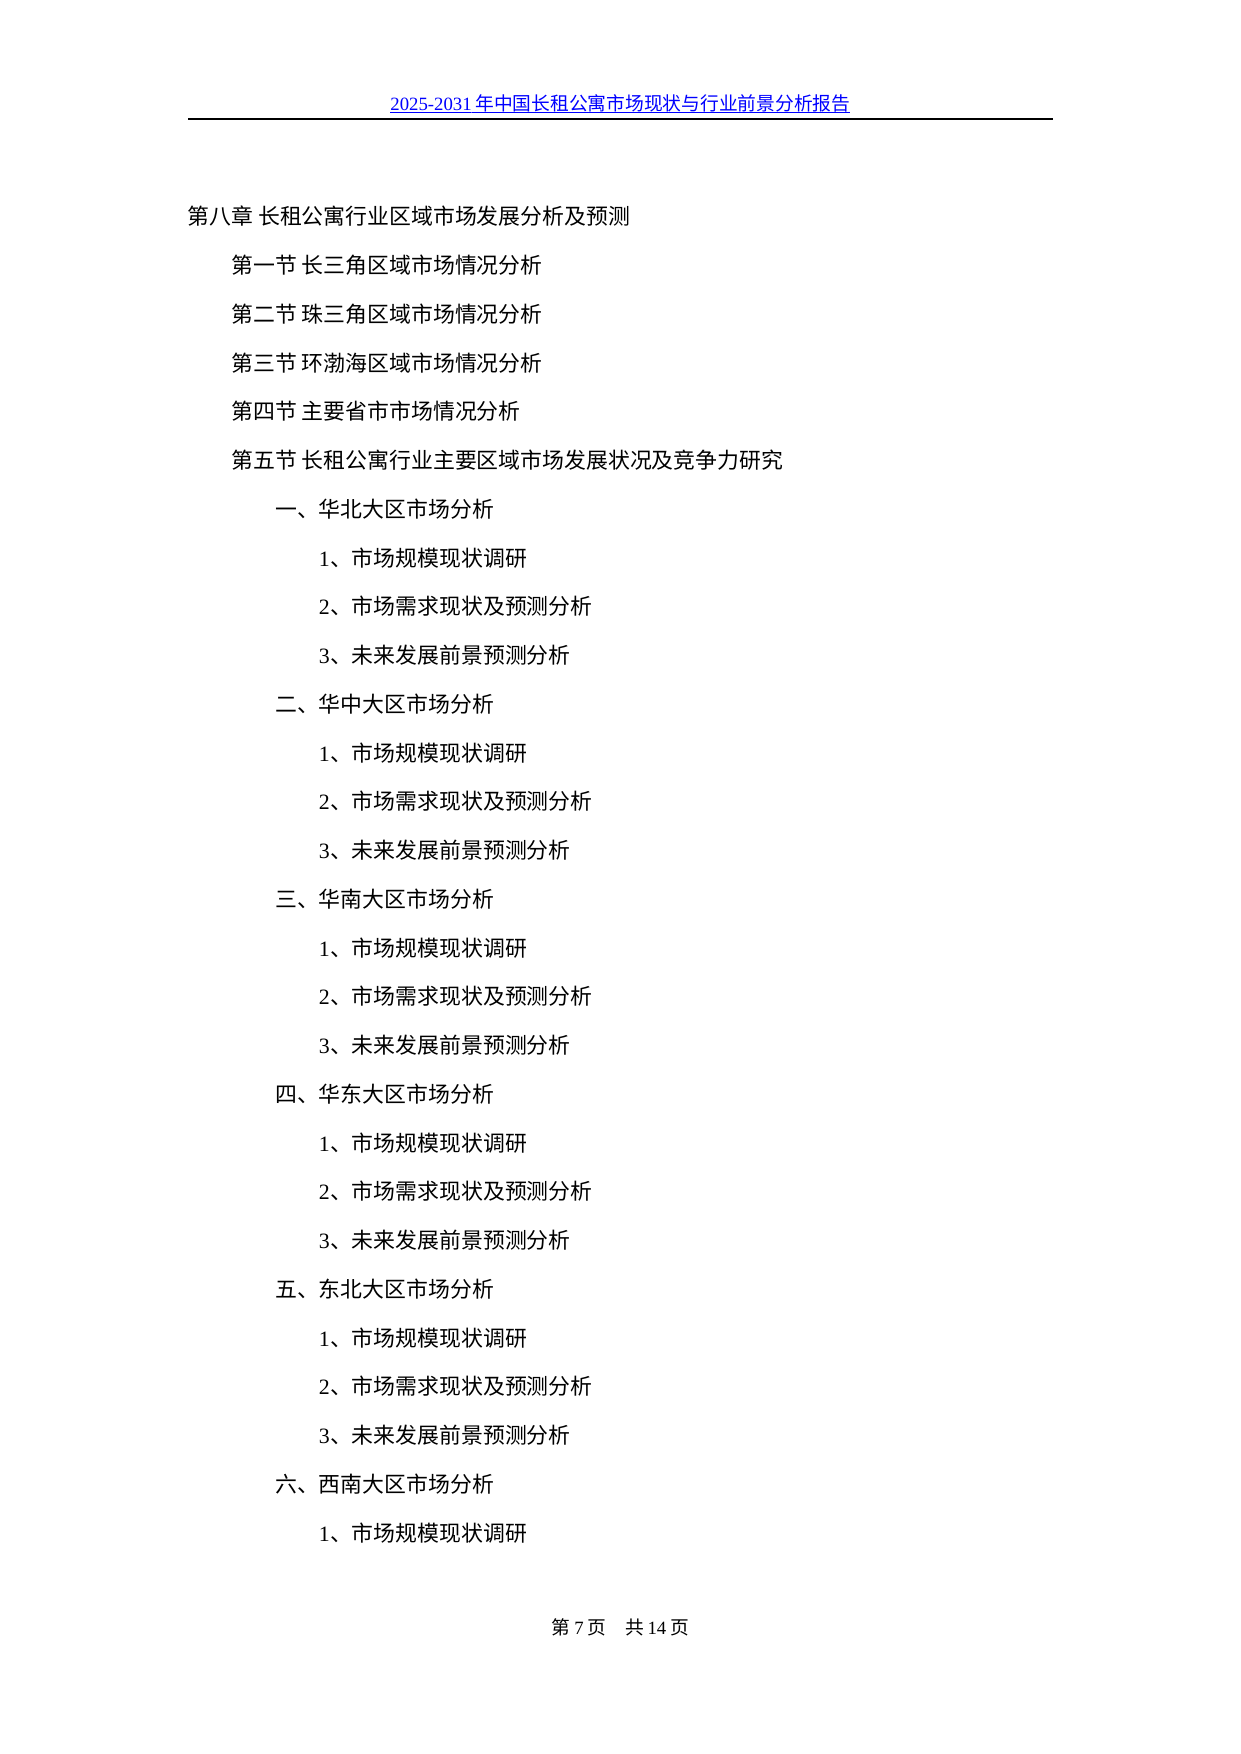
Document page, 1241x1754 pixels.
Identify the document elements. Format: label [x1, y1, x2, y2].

text [187, 150, 1053, 1548]
